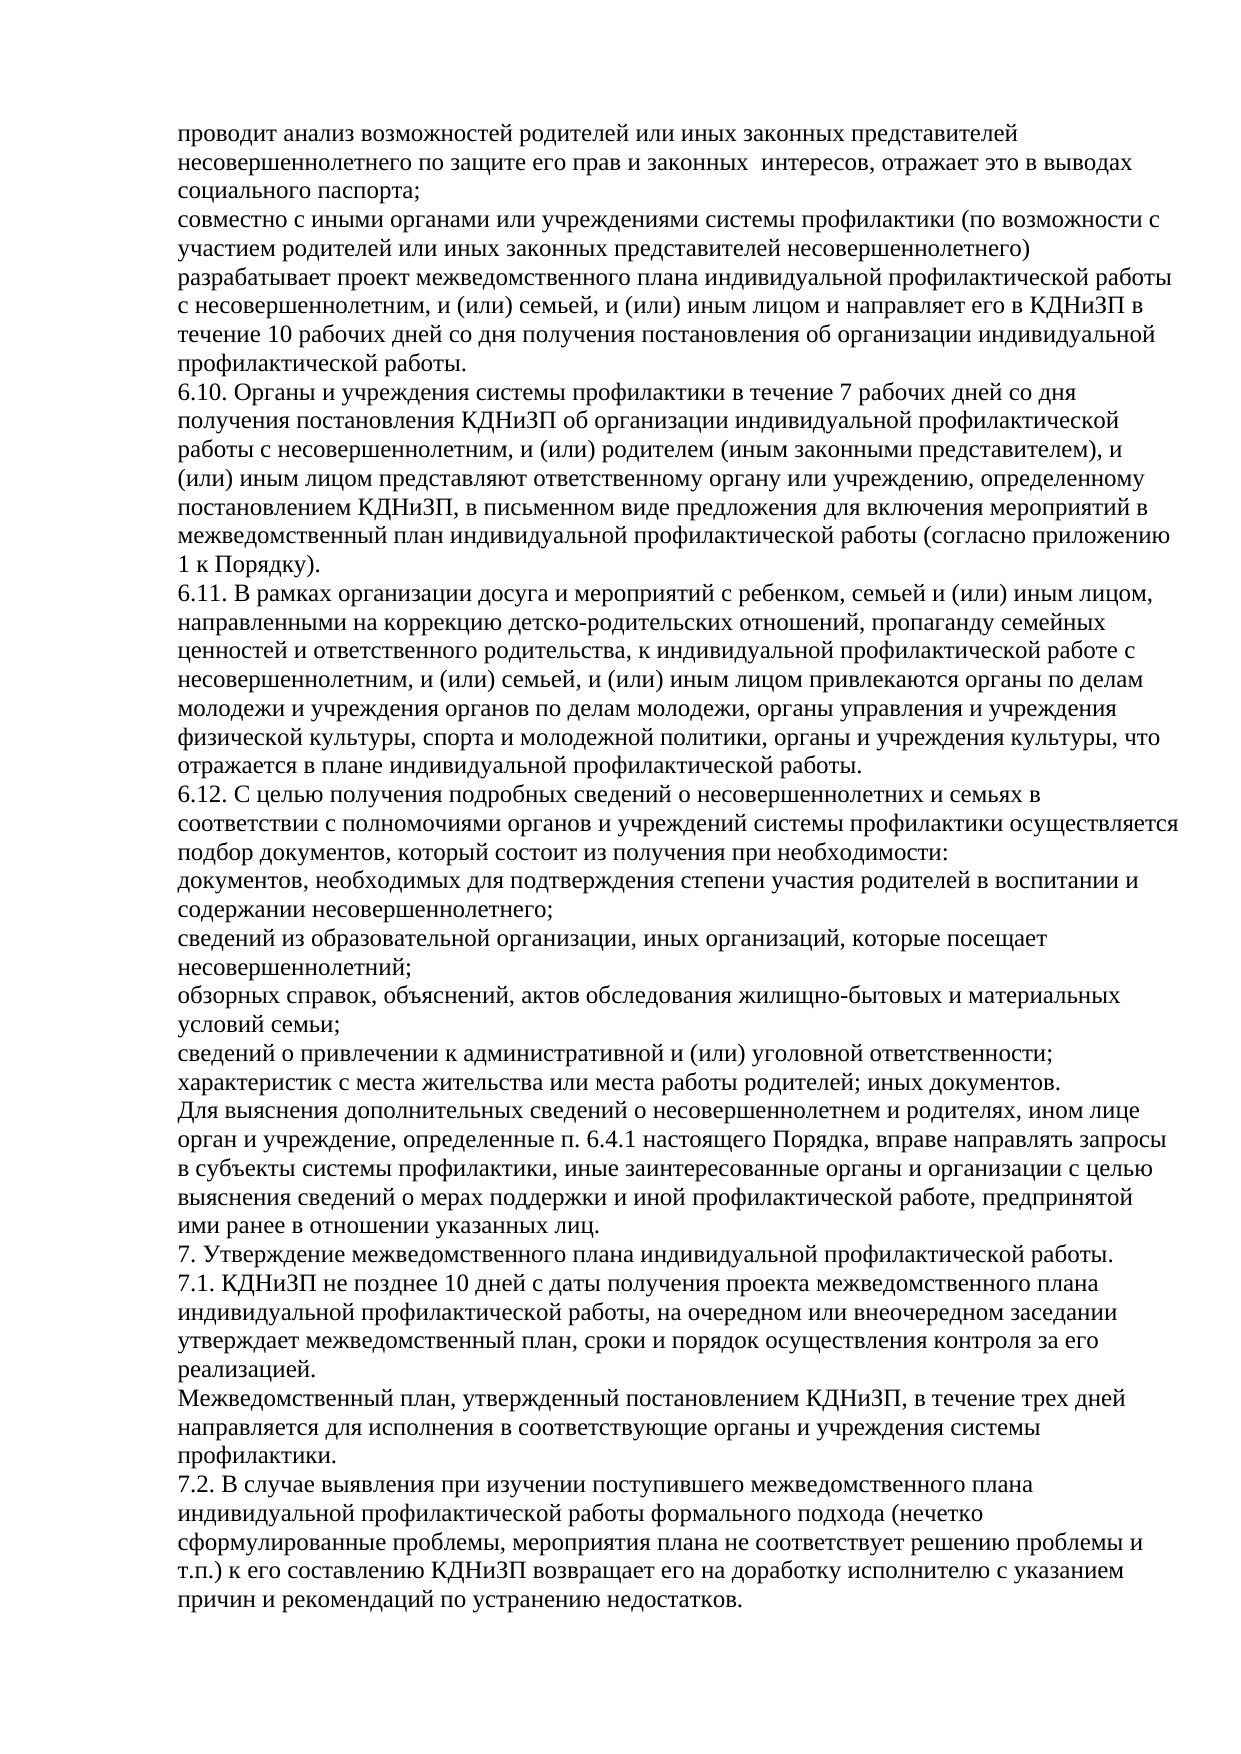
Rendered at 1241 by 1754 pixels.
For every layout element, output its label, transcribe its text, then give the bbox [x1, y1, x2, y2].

text обзорных справок, объяснений, актов обследования жилищно-бытовых и материальных условий семьи; [177, 981, 1181, 1038]
text сведений о привлечении к административной и (или) уголовной ответственности; [177, 1038, 1181, 1067]
text 6.10. Органы и учреждения системы профилактики в течение 7 рабочих дней со дня получения постановления КДНиЗП об организации индивидуальной профилактической работы с несовершеннолетним, и (или) родителем (иным законными представителем), и (или) иным лицом представляют ответственному органу или учреждению, определенному [177, 377, 1181, 492]
text 6.11. В рамках организации досуга и мероприятий с ребенком, семьей и (или) иным лицом, направленными на коррекцию детско-родительских отношений, пропаганду семейных ценностей и ответственного родительства, к индивидуальной профилактической работе с несовершеннолетним, и (или) семьей, и (или) иным лицом привлекаются органы по делам молодежи и учреждения органов по делам молодежи, органы управления и учреждения [177, 578, 1181, 722]
text Межведомственный план, утвержденный постановлением КДНиЗП, в течение трех дней направляется для исполнения в соответствующие органы и учреждения системы профилактики. [177, 1383, 1181, 1469]
text 7.1. КДНиЗП не позднее 10 дней с даты получения проекта межведомственного плана индивидуальной профилактической работы, на очередном или внеочередном заседании утверждает межведомственный план, сроки и порядок осуществления контроля за его реализацией. [177, 1268, 1181, 1383]
text профилактической работы. [177, 348, 1181, 377]
text 7. Утверждение межведомственного плана индивидуальной профилактической работы. [177, 1239, 1181, 1268]
text Для выяснения дополнительных сведений о несовершеннолетнем и родителях, ином лице орган и учреждение, определенные п. 6.4.1 настоящего Порядка, вправе направлять запросы в субъекты системы профилактики, иные заинтересованные органы и организации с целью выяснения сведений о мерах поддержки и иной профилактической работе, предпринятой ими ранее в отношении указанных лиц. [177, 1096, 1181, 1239]
text характеристик с места жительства или места работы родителей; иных документов. [177, 1067, 1181, 1096]
text 6.12. С целью получения подробных сведений о несовершеннолетних и семьях в соответствии с полномочиями органов и учреждений системы профилактики осуществляется подбор документов, который состоит из получения при необходимости: [177, 779, 1181, 866]
text физической культуры, спорта и молодежной политики, органы и учреждения культуры, что отражается в плане индивидуальной профилактической работы. [177, 722, 1181, 779]
text 7.2. В случае выявления при изучении поступившего межведомственного плана индивидуальной профилактической работы формального подхода (нечетко сформулированные проблемы, мероприятия плана не соответствует решению проблемы и т.п.) к его составлению КДНиЗП возвращает его на доработку исполнителю с указанием причин и рекомендаций по устранению недостатков. [177, 1469, 1181, 1613]
text проводит анализ возможностей родителей или иных законных представителей несовершеннолетнего по защите его прав и законных интересов, отражает это в выводах социального паспорта; [177, 118, 1181, 204]
text постановлением КДНиЗП, в письменном виде предложения для включения мероприятий в межведомственный план индивидуальной профилактической работы (согласно приложению 1 к Порядку). [177, 492, 1181, 578]
text документов, необходимых для подтверждения степени участия родителей в воспитании и содержании несовершеннолетнего; [177, 866, 1181, 923]
text сведений из образовательной организации, иных организаций, которые посещает несовершеннолетний; [177, 923, 1181, 981]
text совместно с иными органами или учреждениями системы профилактики (по возможности с участием родителей или иных законных представителей несовершеннолетнего) разрабатывает проект межведомственного плана индивидуальной профилактической работы с несовершеннолетним, и (или) семьей, и (или) иным лицом и направляет его в КДНиЗП в течение 10 рабочих дней со дня получения постановления об организации индивидуальной [177, 204, 1181, 348]
